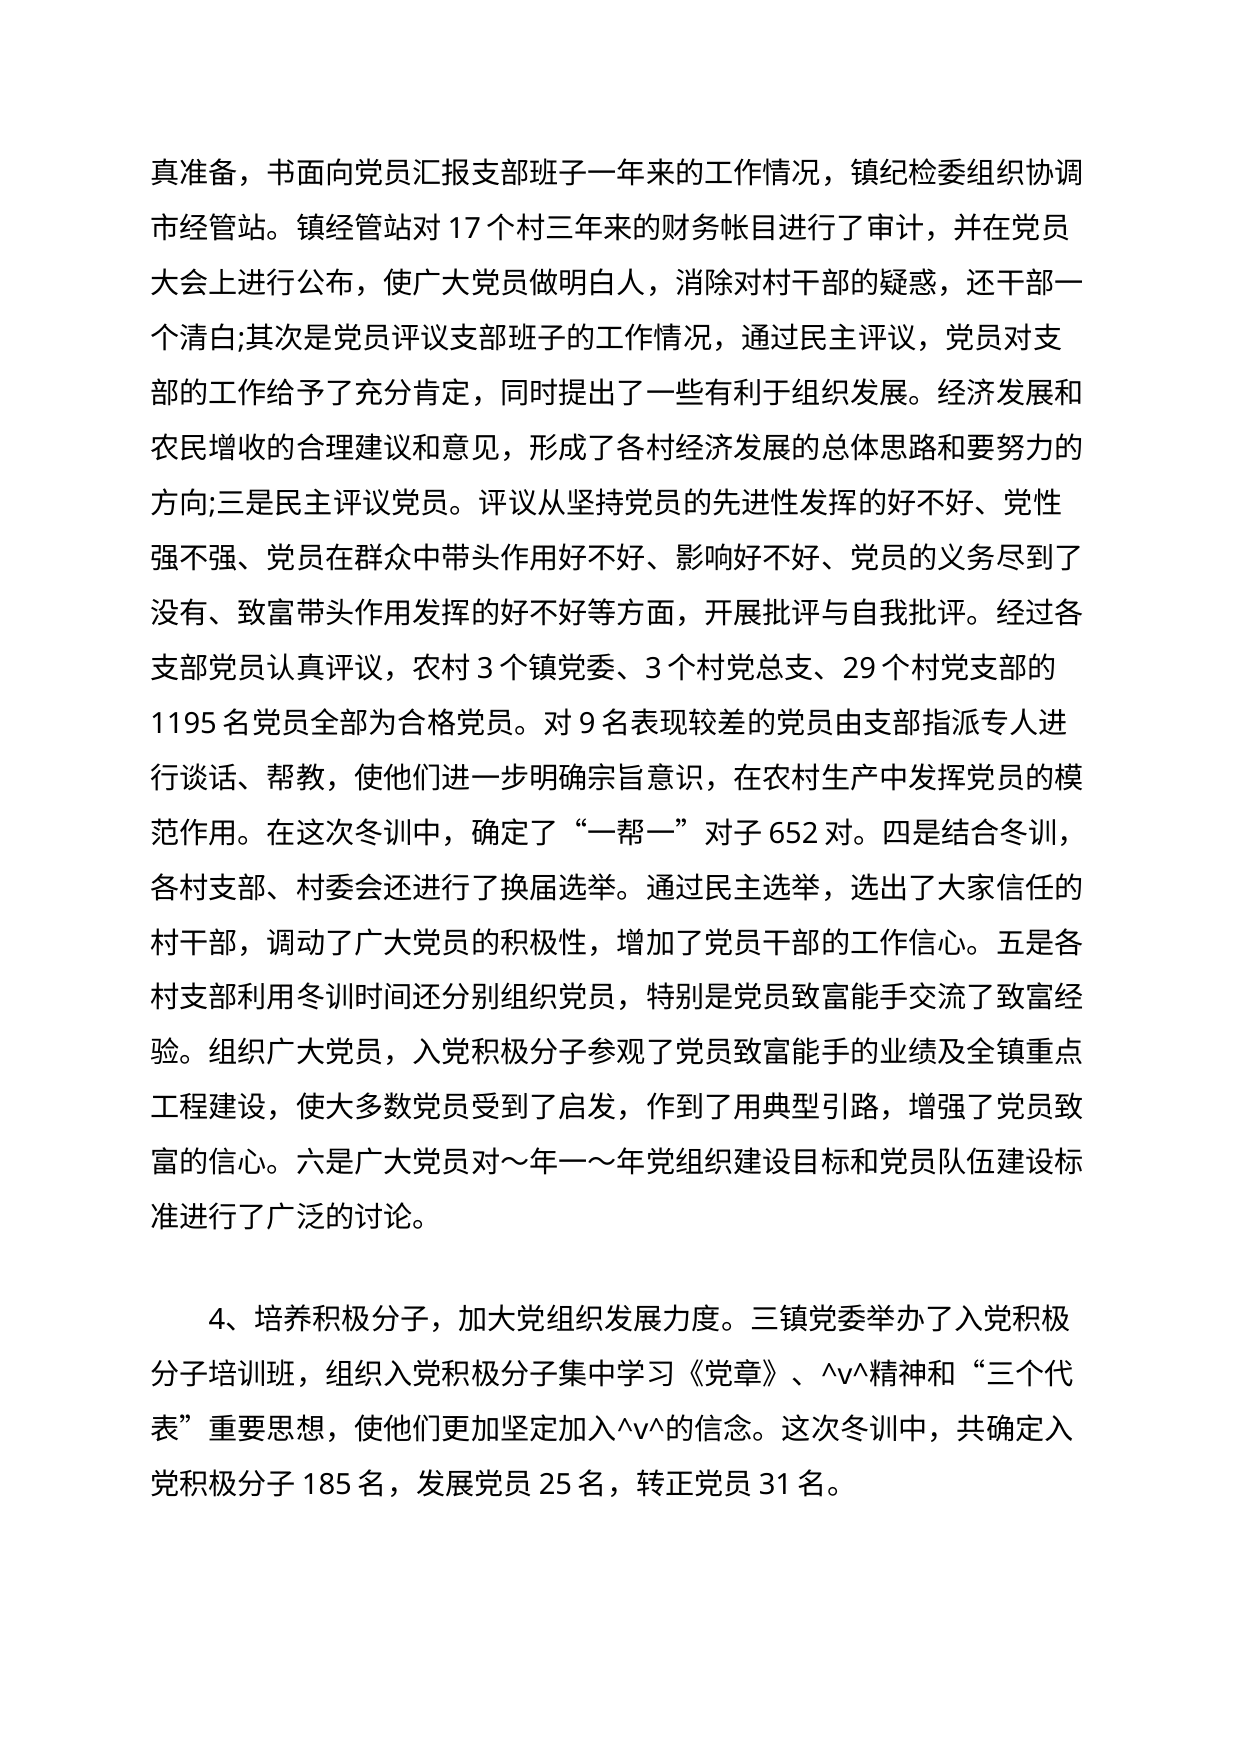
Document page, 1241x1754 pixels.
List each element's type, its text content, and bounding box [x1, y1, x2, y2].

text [150, 150, 1090, 1236]
text 4、培养积极分子，加大党组织发展力度。三镇党委举办了入党积极分子培训班，组织入党积极分子集中学习《党章》、^v^精神和“三个代表”重要思想，使他们更加坚定加入^v^的信念。这次冬训中，共确定入党积极分子185名，发展党员25名，转正党员31名。 [150, 1295, 1090, 1503]
